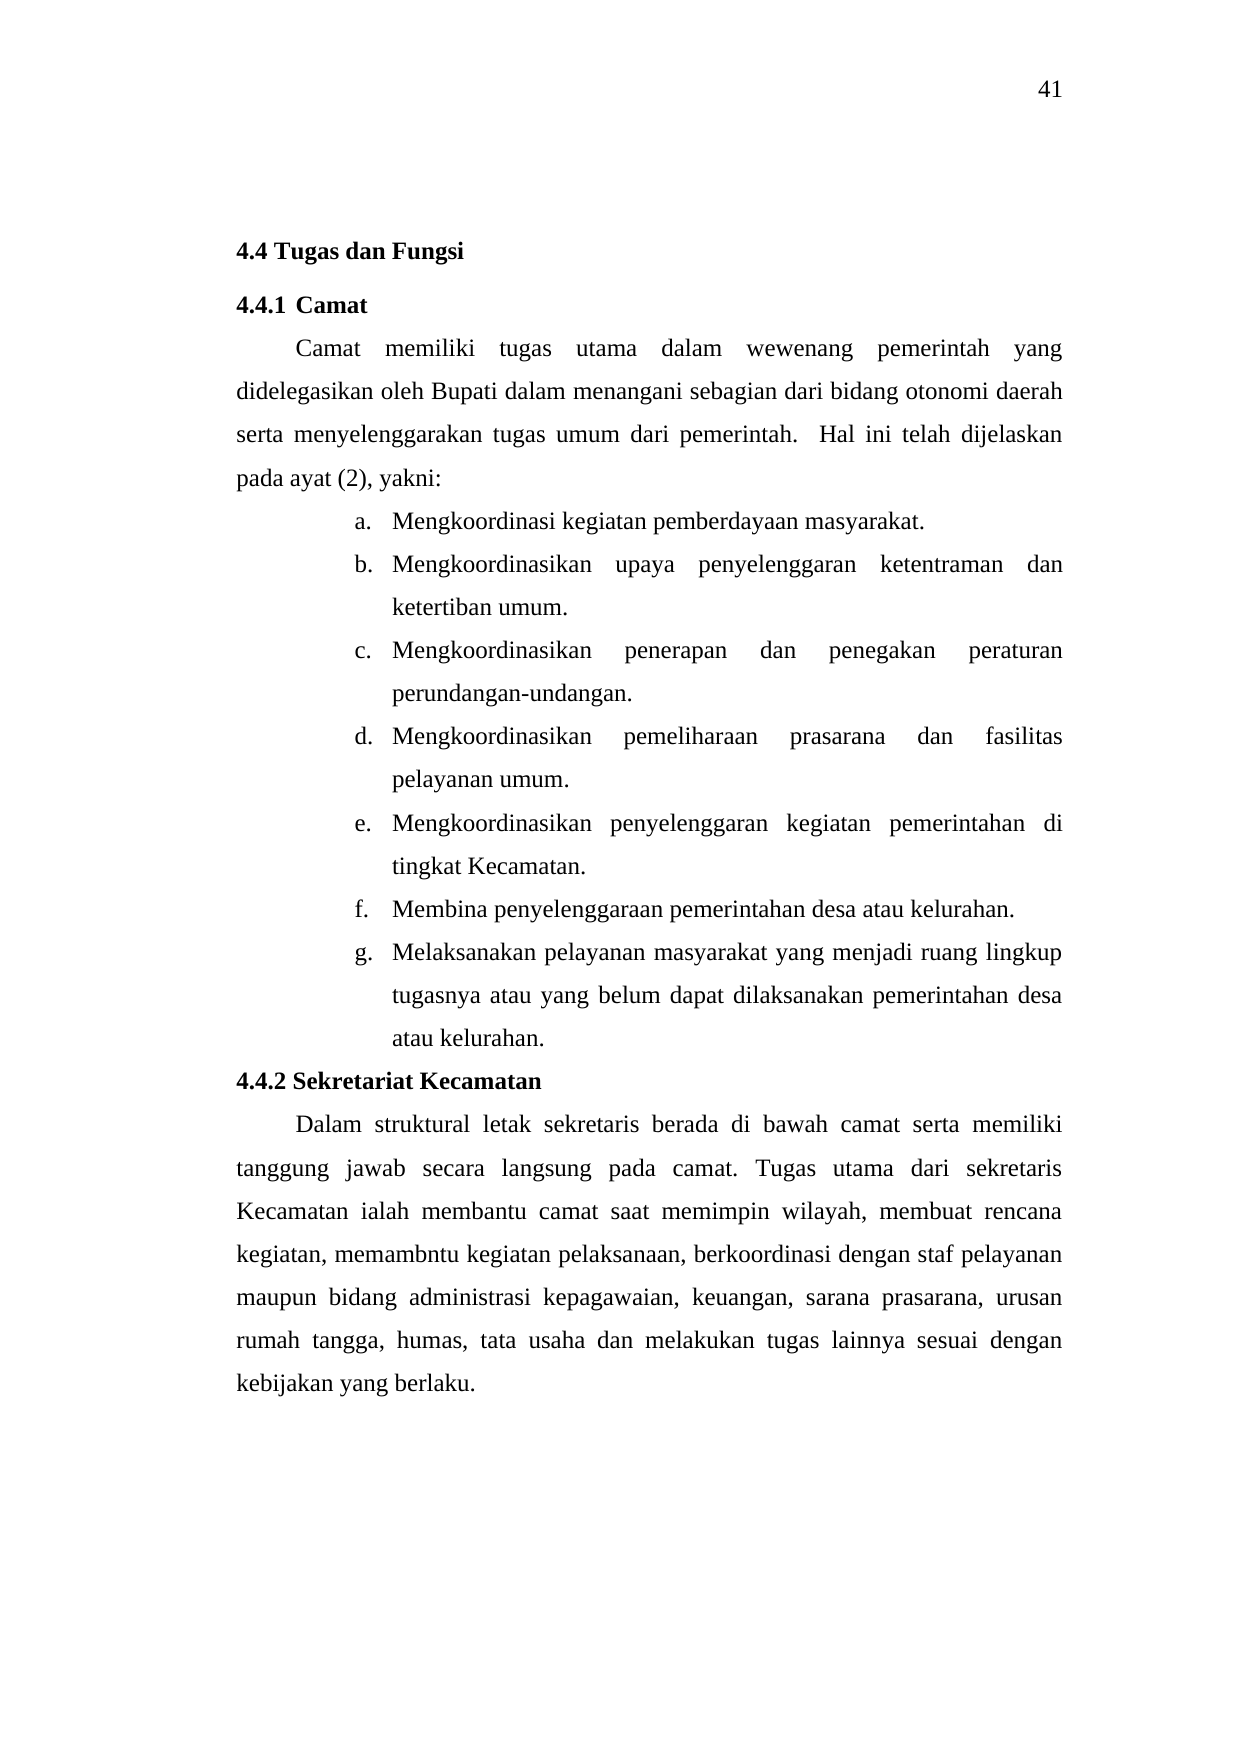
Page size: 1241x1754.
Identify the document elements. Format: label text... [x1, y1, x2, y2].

list Mengkoordinasikan pemeliharaan prasarana dan fasilitas pelayanan umum. [354, 721, 1063, 793]
text Camat memiliki tugas utama dalam wewenang pemerintah yang didelegasikan oleh Bupati dalam menangani sebagian dari bidang otonomi daerah serta menyelenggarakan tugas umum dari pemerintah. Hal ini telah dijelaskan pada ayat (2), yakni: [236, 333, 1063, 491]
list Mengkoordinasikan penerapan dan penegakan peraturan perundangan-undangan. [354, 635, 1063, 707]
list Melaksanakan pelayanan masyarakat yang menjadi ruang lingkup tugasnya atau yang belum dapat dilaksanakan pemerintahan desa atau kelurahan. [354, 937, 1063, 1052]
list Camat [236, 290, 1063, 319]
list Mengkoordinasikan upaya penyelenggaran ketentraman dan ketertiban umum. [354, 549, 1063, 621]
text 4.4.2 Sekretariat Kecamatan [236, 1066, 1063, 1095]
list Mengkoordinasikan penyelenggaran kegiatan pemerintahan di tingkat Kecamatan. [354, 808, 1063, 879]
text 4.4 Tugas dan Fungsi [236, 236, 1063, 265]
list Membina penyelenggaraan pemerintahan desa atau kelurahan. [354, 894, 1063, 923]
text Dalam struktural letak sekretaris berada di bawah camat serta memiliki tanggung jawab secara langsung pada camat. Tugas utama dari sekretaris Kecamatan ialah membantu camat saat memimpin wilayah, membuat rencana kegiatan, memambntu kegiatan pelaksanaan, berkoordinasi dengan staf pelayanan maupun bidang administrasi kepagawaian, keuangan, sarana prasarana, urusan rumah tangga, humas, tata usaha dan melakukan tugas lainnya sesuai dengan kebijakan yang berlaku. [236, 1109, 1063, 1397]
list Mengkoordinasi kegiatan pemberdayaan masyarakat. [354, 506, 1063, 534]
